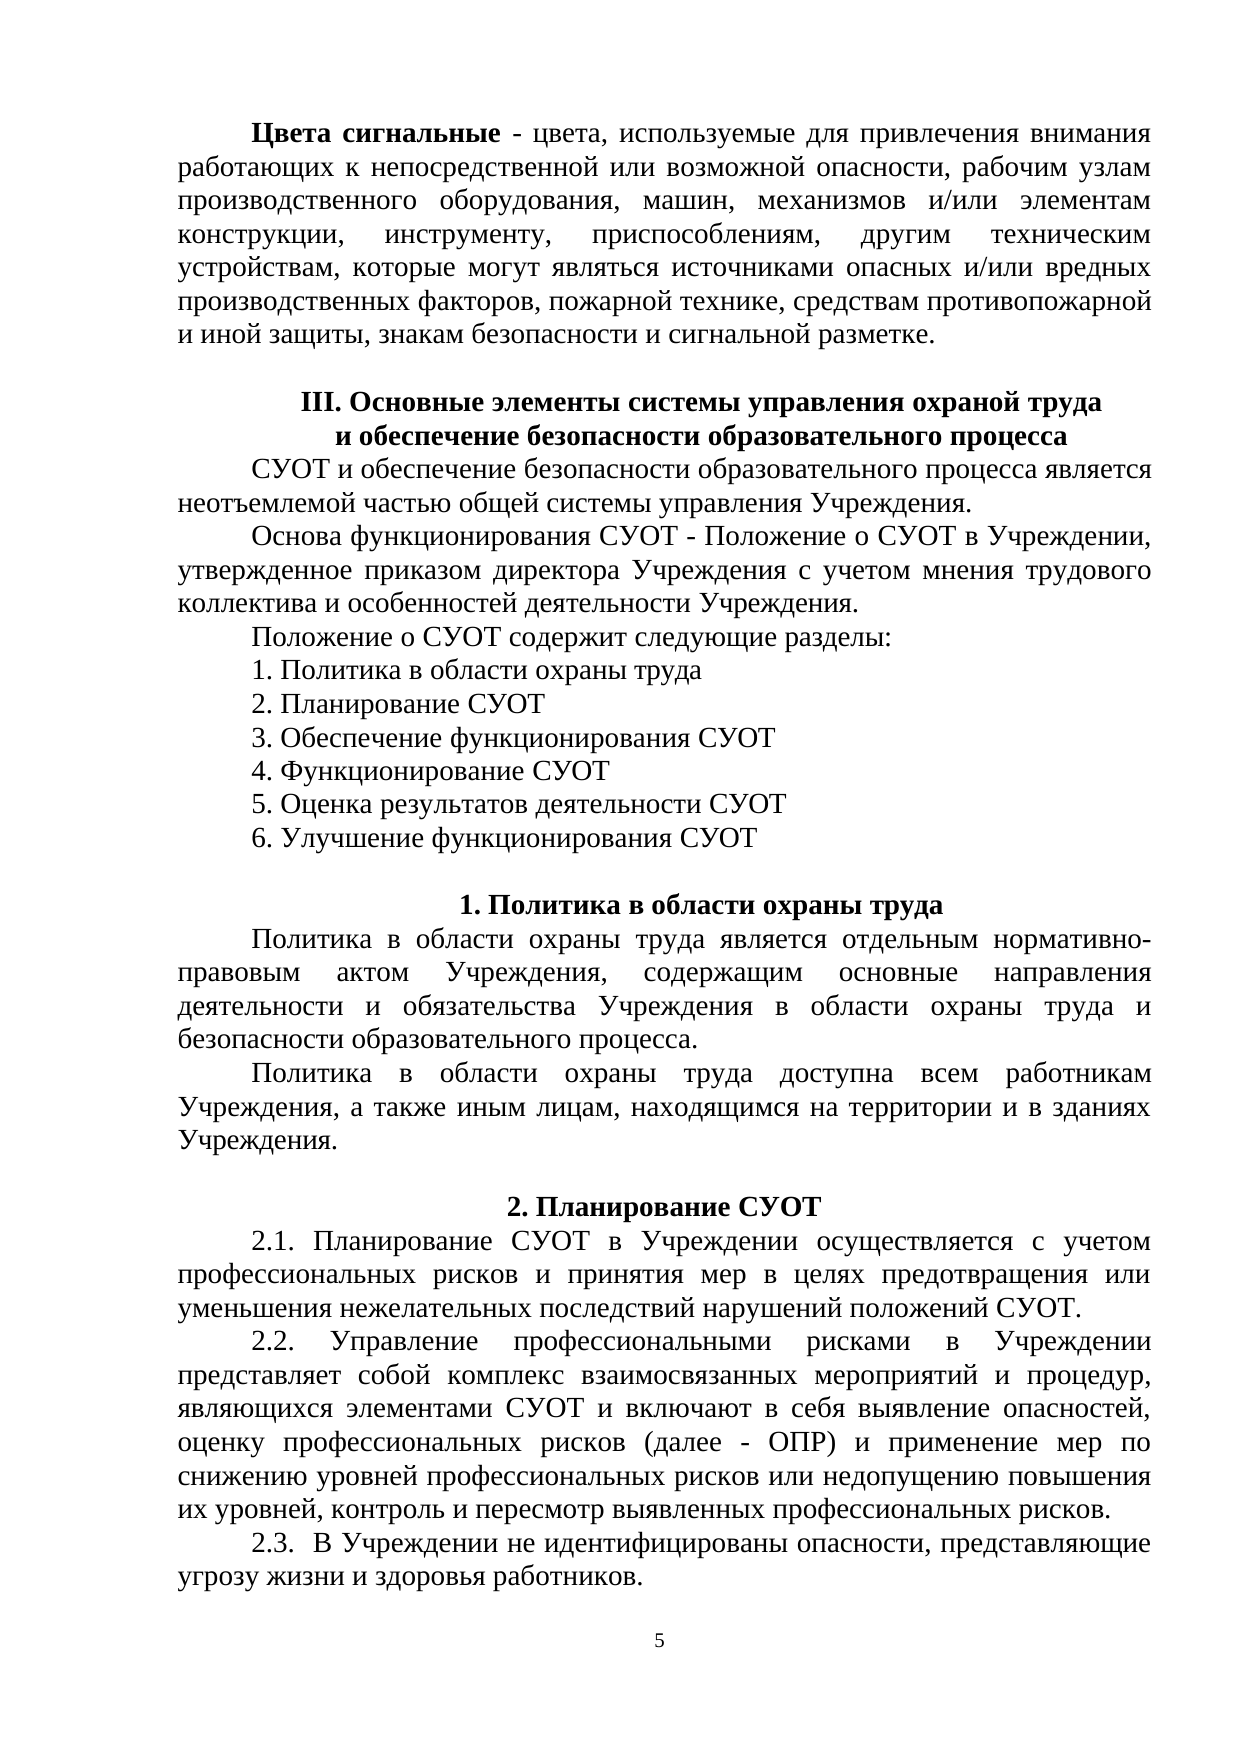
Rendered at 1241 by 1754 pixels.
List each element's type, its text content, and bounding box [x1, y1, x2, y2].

list В Учреждении не идентифицированы опасности, представляющие угрозу жизни и здоровья работников. [177, 1525, 1152, 1592]
list Управление профессиональными рисками в Учреждении представляет собой комплекс взаимосвязанных мероприятий и процедур, являющихся элементами СУОТ и включают в себя выявление опасностей, оценку профессиональных рисков (далее - ОПР) и применение мер по снижению уровней профессиональных рисков или недопущению повышения их уровней, контроль и пересмотр выявленных профессиональных рисков. [177, 1323, 1152, 1525]
list Планирование СУОТ [251, 686, 1163, 720]
text Основа функционирования СУОТ - Положение о СУОТ в Учреждении, утвержденное приказом директора Учреждения с учетом мнения трудового коллектива и особенностей деятельности Учреждения. [177, 518, 1152, 619]
text Цвета сигнальные - цвета, используемые для привлечения внимания работающих к непосредственной или возможной опасности, рабочим узлам производственного оборудования, машин, механизмов и/или элементам конструкции, инструменту, приспособлениям, другим техническим устройствам, которые могут являться источниками опасных и/или вредных производственных факторов, пожарной технике, средствам противопожарной и иной защиты, знакам безопасности и сигнальной разметке. [177, 115, 1152, 350]
list Оценка результатов деятельности СУОТ [251, 787, 1163, 820]
list Политика в области охраны труда [251, 653, 1163, 686]
text Положение о СУОТ содержит следующие разделы: [251, 619, 1163, 653]
subtitle Основные элементы системы управления охраной труда и обеспечение безопасности образовательного процесса [300, 384, 1102, 451]
list Планирование СУОТ в Учреждении осуществляется с учетом профессиональных рисков и принятия мер в целях предотвращения или уменьшения нежелательных последствий нарушений положений СУОТ. [177, 1223, 1152, 1323]
text Политика в области охраны труда является отдельным нормативно- правовым актом Учреждения, содержащим основные направления деятельности и обязательства Учреждения в области охраны труда и безопасности образовательного процесса. [177, 921, 1152, 1055]
text Политика в области охраны труда доступна всем работникам Учреждения, а также иным лицам, находящимся на территории и в зданиях Учреждения. [177, 1055, 1152, 1156]
text СУОТ и обеспечение безопасности образовательного процесса является неотъемлемой частью общей системы управления Учреждения. [177, 451, 1152, 518]
list Функционирование СУОТ [251, 753, 1163, 787]
subtitle Планирование СУОТ [507, 1190, 1163, 1223]
list Улучшение функционирования СУОТ [251, 820, 1163, 854]
subtitle Политика в области охраны труда [459, 888, 1163, 921]
list Обеспечение функционирования СУОТ [251, 720, 1163, 753]
